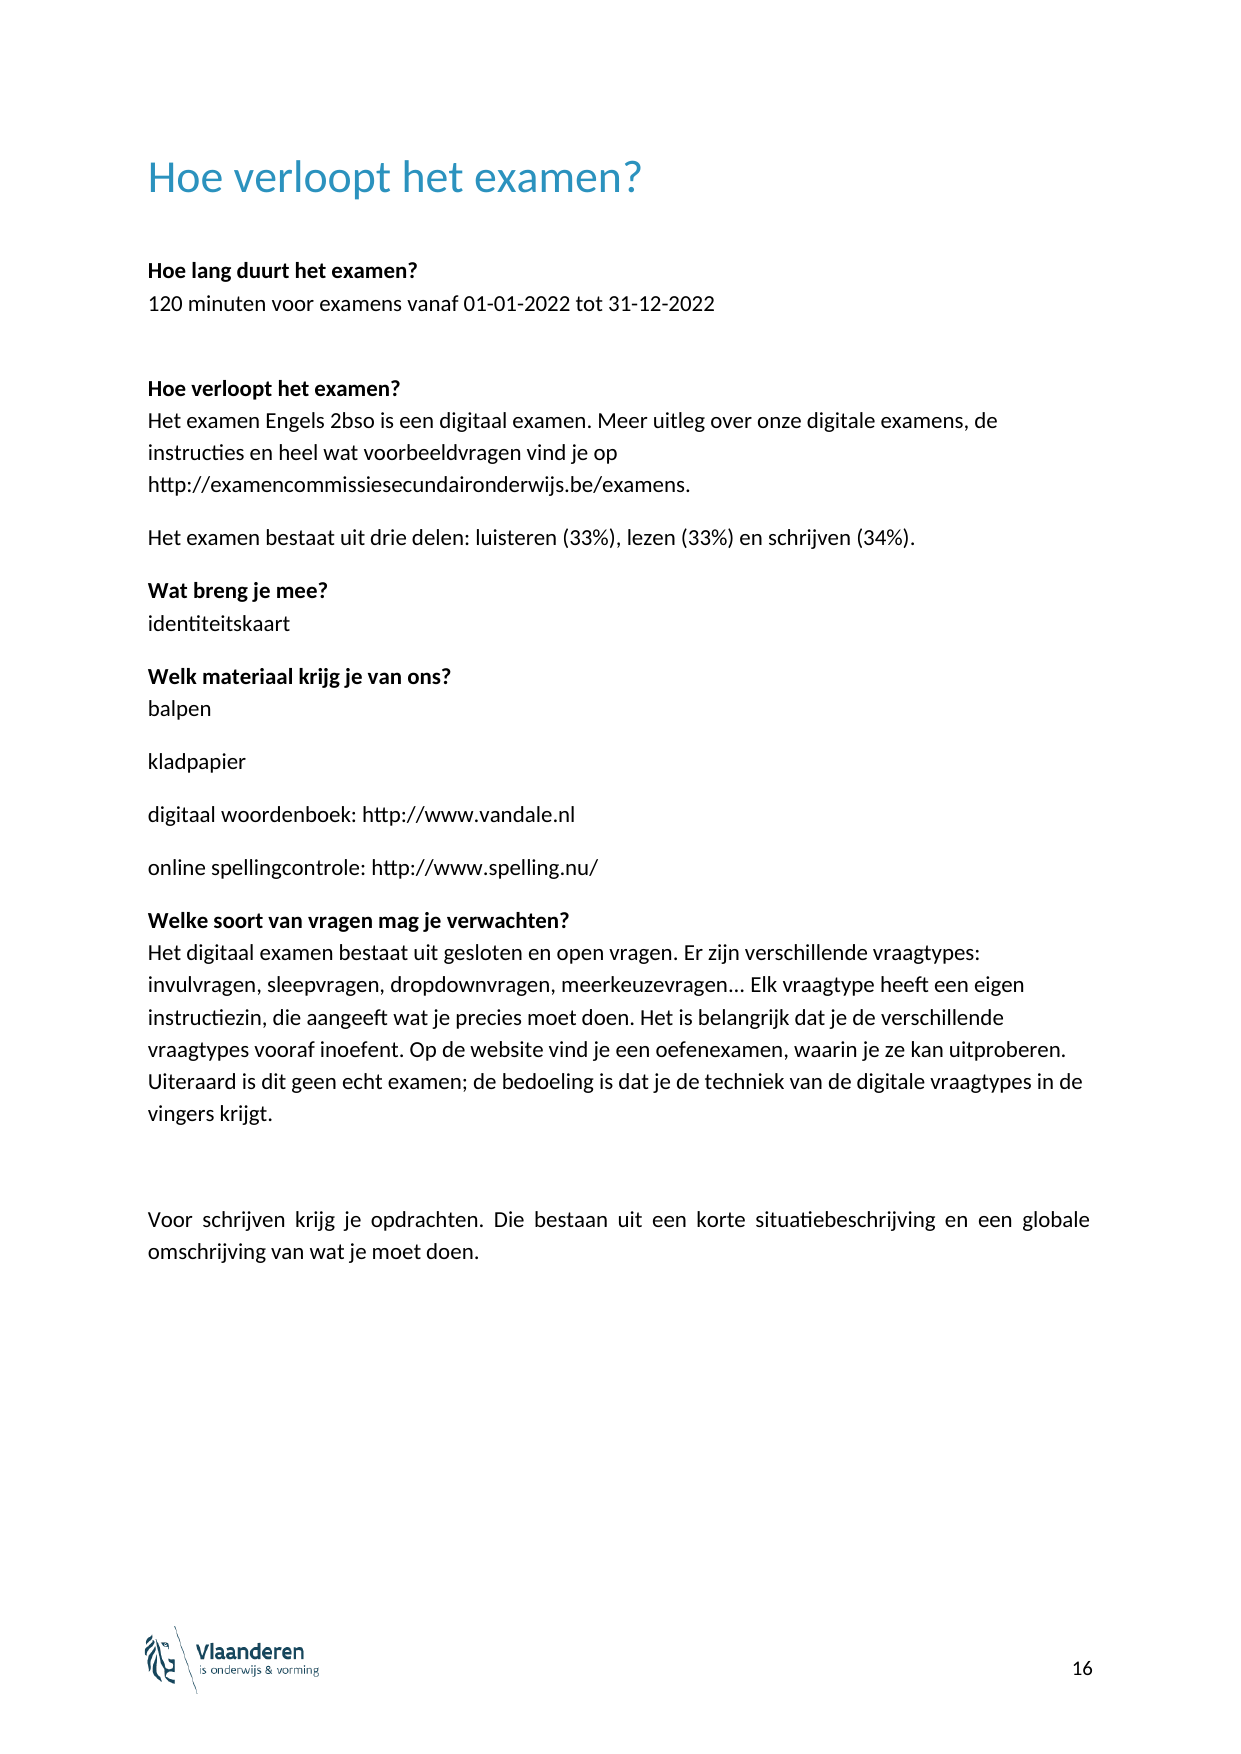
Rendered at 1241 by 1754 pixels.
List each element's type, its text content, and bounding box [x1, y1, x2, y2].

text Het examen bestaat uit drie delen: luisteren (33%), lezen (33%) en schrijven (34%). [148, 523, 1093, 552]
text Welk materiaal krijg je van ons? balpen [148, 662, 1093, 722]
text Hoe verloopt het examen? Het examen Engels 2bso is een digitaal examen. Meer uitleg over onze digitale examens, de instructies en heel wat voorbeeldvragen vind je op http://examencommissiesecundaironderwijs.be/examens. [148, 374, 1093, 498]
text kladpapier [148, 747, 1093, 775]
text digitaal woordenboek: http://www.vandale.nl [148, 800, 1093, 828]
text Voor schrijven krijg je opdrachten. Die bestaan uit een korte situatiebeschrijving en een globale omschrijving van wat je moet doen. [148, 1205, 1093, 1265]
text online spellingcontrole: http://www.spelling.nu/ [148, 853, 1093, 881]
text Welke soort van vragen mag je verwachten? Het digitaal examen bestaat uit gesloten en open vragen. Er zijn verschillende vraagtypes: invulvragen, sleepvragen, dropdownvragen, meerkeuzevragen... Elk vraagtype heeft een eigen instructiezin, die aangeeft wat je precies moet doen. Het is belangrijk dat je de verschillende vraagtypes vooraf inoefent. Op de website vind je een oefenexamen, waarin je ze kan uitproberen. Uiteraard is dit geen echt examen; de bedoeling is dat je de techniek van de digitale vraagtypes in de vingers krijgt. [148, 906, 1093, 1127]
text Wat breng je mee? identiteitskaart [148, 577, 1093, 637]
text Hoe verloopt het examen? [148, 148, 1093, 203]
picture [144, 1626, 327, 1694]
text Hoe lang duurt het examen? 120 minuten voor examens vanaf 01-01-2022 tot 31-12-2022 [148, 257, 1093, 349]
